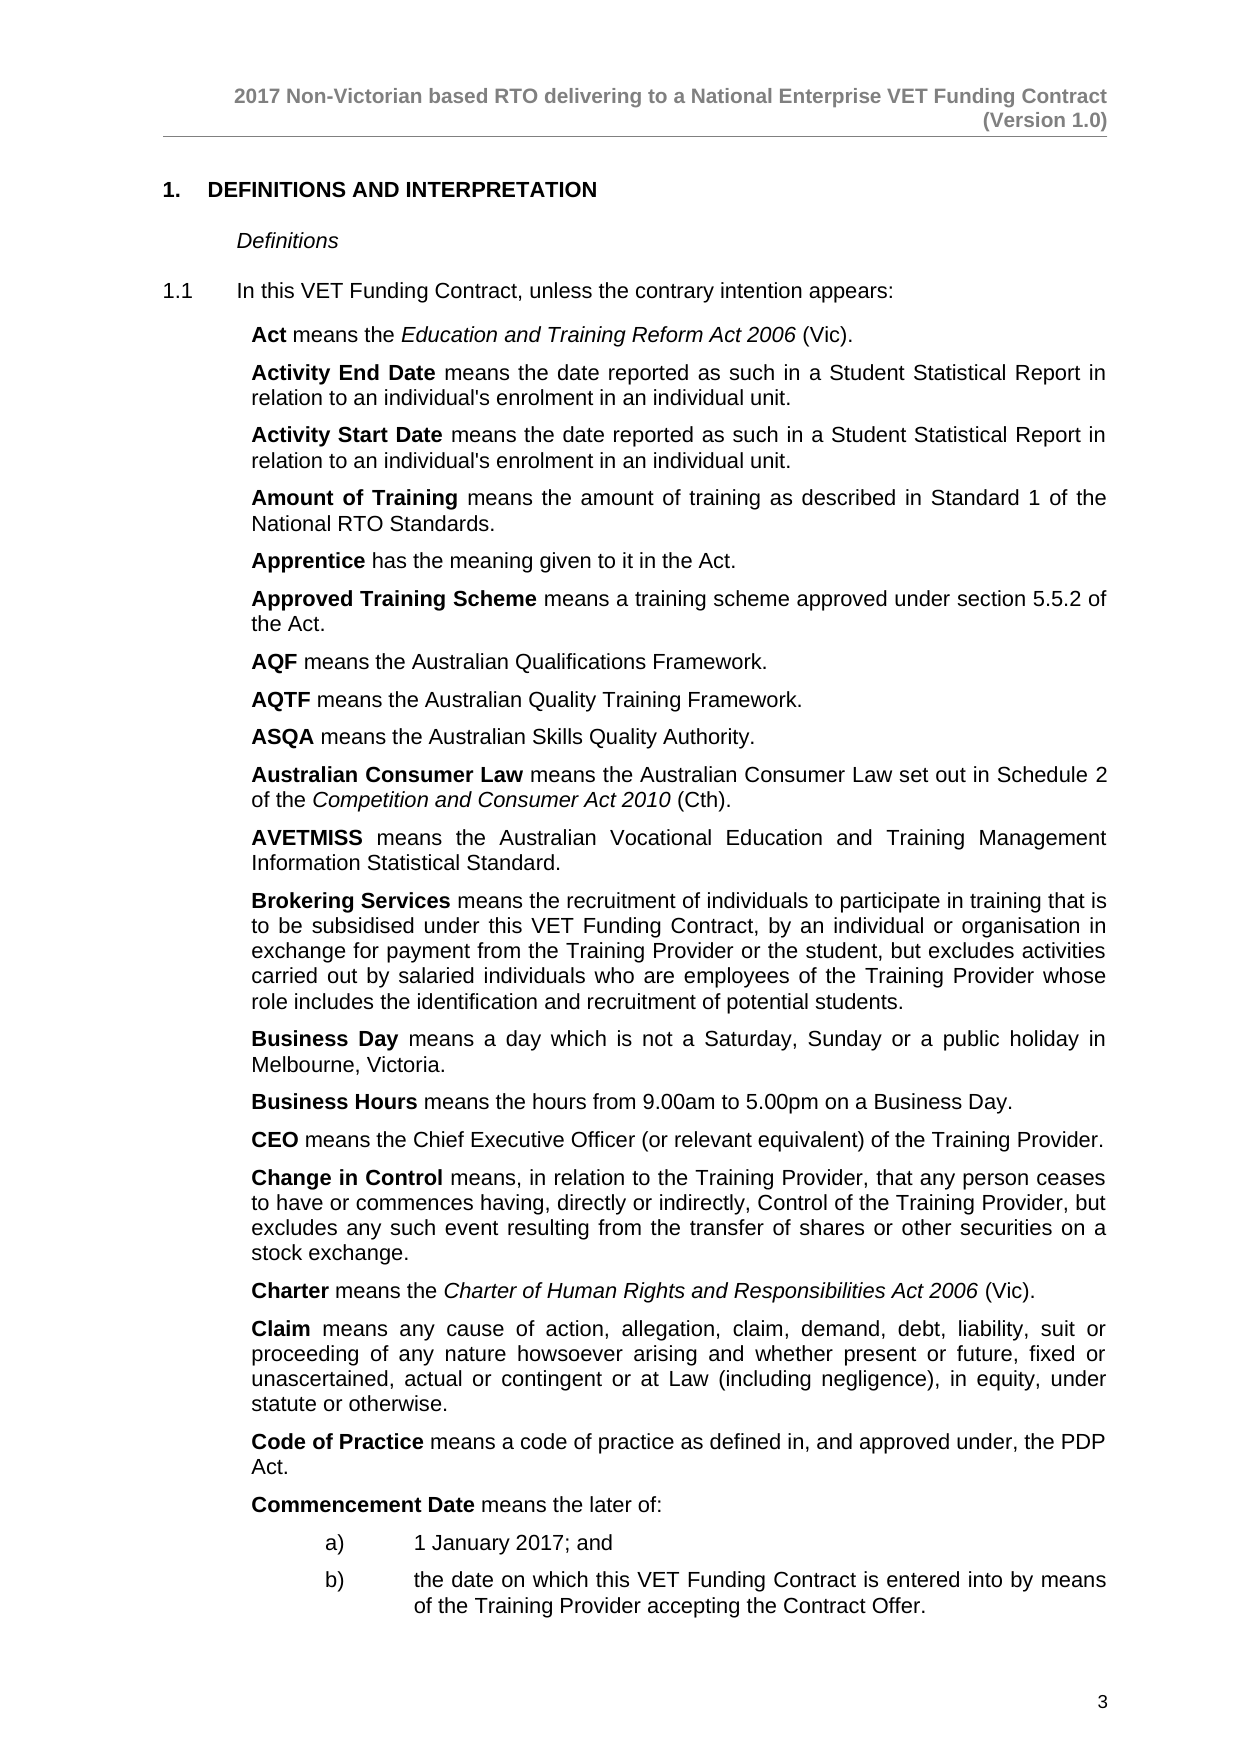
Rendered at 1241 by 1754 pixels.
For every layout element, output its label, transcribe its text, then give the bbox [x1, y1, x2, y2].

text Activity Start Date means the date reported as such in a Student Statistical Report in relation to an individual's enrolment in an individual unit. [251, 422, 1107, 473]
text Approved Training Scheme means a training scheme approved under section 5.5.2 of the Act. [251, 586, 1107, 636]
text ASQA means the Australian Skills Quality Authority. [251, 724, 1107, 749]
text AQTF means the Australian Quality Training Framework. [251, 686, 1107, 712]
text Act means the Education and Training Reform Act 2006 (Vic). [251, 322, 1107, 347]
subtitle Definitions [236, 227, 1107, 253]
text Change in Control means, in relation to the Training Provider, that any person ceases to have or commences having, directly or indirectly, Control of the Training Provider, but excludes any such event resulting from the transfer of shares or other securities on a stock exchange. [251, 1164, 1107, 1265]
text Claim means any cause of action, allegation, claim, demand, debt, liability, suit or proceeding of any nature howsoever arising and whether present or future, fixed or unascertained, actual or contingent or at Law (including negligence), in equity, under statute or otherwise. [251, 1316, 1107, 1416]
subtitle 1 January 2017; and [325, 1529, 1107, 1555]
list In this VET Funding Contract, unless the contrary intention appears: [162, 278, 1107, 303]
text Business Hours means the hours from 9.00am to 5.00pm on a Business Day. [251, 1089, 1107, 1114]
text AVETMISS means the Australian Vocational Education and Training Management Information Statistical Standard. [251, 825, 1107, 875]
text Brokering Services means the recruitment of individuals to participate in training that is to be subsidised under this VET Funding Contract, by an individual or organisation in exchange for payment from the Training Provider or the student, but excludes activities carried out by salaried individuals who are employees of the Training Provider whose role includes the identification and recruitment of potential students. [251, 888, 1107, 1014]
text Code of Practice means a code of practice as defined in, and approved under, the PDP Act. [251, 1429, 1107, 1479]
text Apprentice has the meaning given to it in the Act. [251, 548, 1107, 573]
text Charter means the Charter of Human Rights and Responsibilities Act 2006 (Vic). [251, 1278, 1107, 1303]
text CEO means the Chief Executive Officer (or relevant equivalent) of the Training Provider. [251, 1127, 1107, 1152]
subtitle the date on which this VET Funding Contract is entered into by means of the Training Provider accepting the Contract Offer. [325, 1567, 1107, 1618]
text Australian Consumer Law means the Australian Consumer Law set out in Schedule 2 of the Competition and Consumer Act 2010 (Cth). [251, 762, 1107, 812]
text Business Day means a day which is not a Saturday, Sunday or a public holiday in Melbourne, Victoria. [251, 1026, 1107, 1077]
text AQF means the Australian Qualifications Framework. [251, 649, 1107, 674]
text Commencement Date means the later of: [251, 1492, 1107, 1517]
text Amount of Training means the amount of training as described in Standard 1 of the National RTO Standards. [251, 485, 1107, 536]
list DEFINITIONS AND INTERPRETATION [162, 177, 1107, 202]
text Activity End Date means the date reported as such in a Student Statistical Report in relation to an individual's enrolment in an individual unit. [251, 359, 1107, 410]
